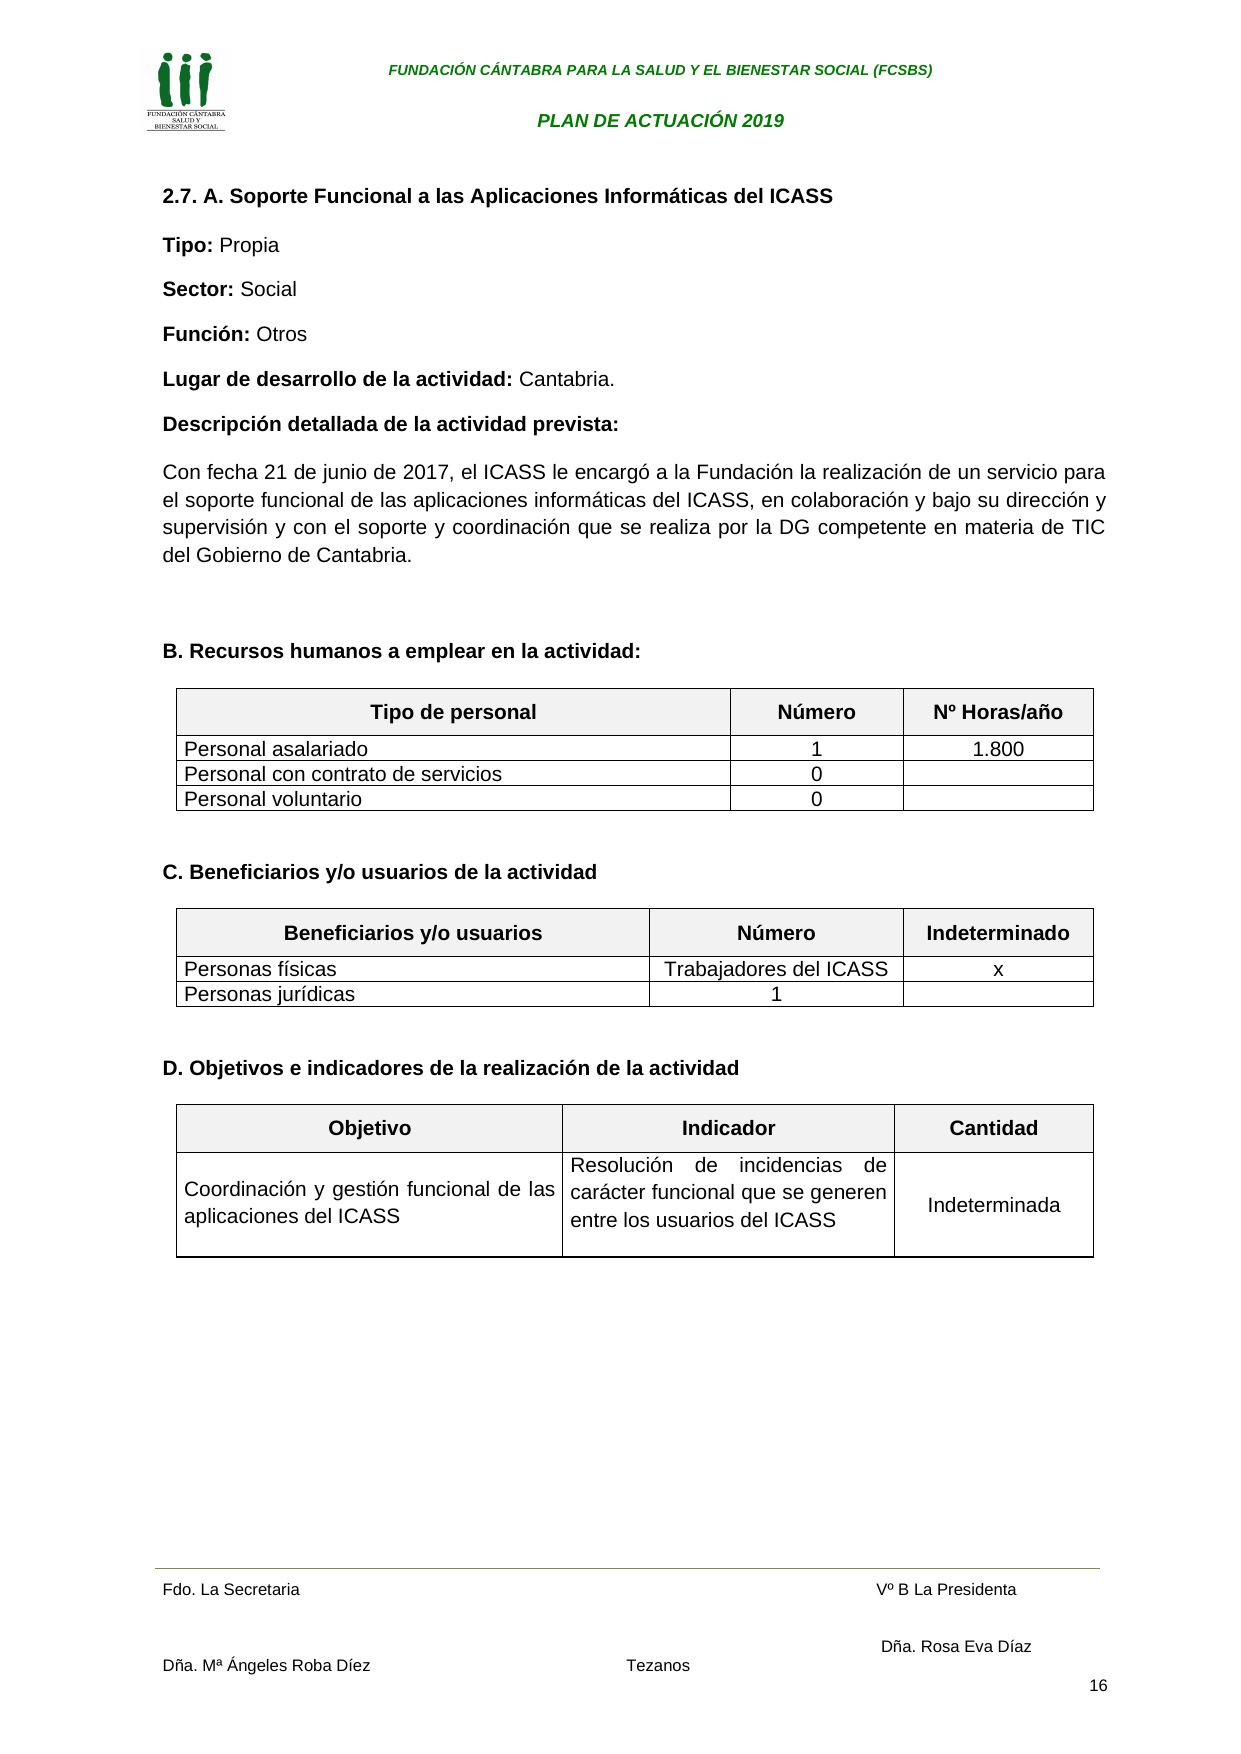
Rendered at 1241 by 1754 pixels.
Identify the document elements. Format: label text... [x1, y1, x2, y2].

table_cell x [904, 957, 1093, 981]
table_header Nº Horas/año [904, 689, 1093, 735]
text C. Beneficiarios y/o usuarios de la actividad [162, 860, 1107, 884]
table_header Número [650, 909, 903, 956]
table_cell Indeterminada [895, 1153, 1093, 1256]
table_cell 1 [650, 982, 903, 1006]
table_header Cantidad [895, 1105, 1093, 1152]
table_cell 1.800 [904, 736, 1093, 760]
table_header Número [731, 689, 903, 735]
table_header Beneficiarios y/o usuarios [177, 909, 649, 956]
table_cell 1 [731, 736, 903, 760]
table_cell Personal asalariado [177, 736, 730, 760]
text Función: Otros [162, 322, 1107, 346]
text B. Recursos humanos a emplear en la actividad: [162, 639, 1107, 663]
table_cell Trabajadores del ICASS [650, 957, 903, 981]
table_cell Coordinación y gestión funcional de las aplicaciones del ICASS [177, 1153, 562, 1256]
text Tipo: Propia [162, 232, 1107, 256]
table_cell 0 [731, 761, 903, 785]
text Sector: Social [162, 277, 1107, 301]
text D. Objetivos e indicadores de la realización de la actividad [162, 1055, 1107, 1079]
table_cell [904, 761, 1093, 785]
text 2.7. A. Soporte Funcional a las Aplicaciones Informáticas del ICASS [162, 184, 1107, 208]
table_header Objetivo [177, 1105, 562, 1152]
table_header Indeterminado [904, 909, 1093, 956]
table_cell Personal con contrato de servicios [177, 761, 730, 785]
table_cell 0 [731, 786, 903, 810]
table_header Tipo de personal [177, 689, 730, 735]
table_cell Resolución de incidencias de carácter funcional que se generen entre los usuarios del ICASS [563, 1153, 894, 1256]
text Con fecha 21 de junio de 2017, el ICASS le encargó a la Fundación la realización de un servicio para el soporte funcional de las aplicaciones informáticas del ICASS, en colaboración y bajo su dirección y supervisión y con el soporte y coordinación que se realiza por la DG competente en materia de TIC del Gobierno de Cantabria. [162, 460, 1107, 566]
text Descripción detallada de la actividad prevista: [162, 412, 1107, 436]
table_cell Personal voluntario [177, 786, 730, 810]
table_cell Personas jurídicas [177, 982, 649, 1006]
table_cell Personas físicas [177, 957, 649, 981]
text Lugar de desarrollo de la actividad: Cantabria. [162, 367, 1107, 391]
picture [139, 47, 233, 135]
table_cell [904, 982, 1093, 1006]
table_cell [904, 786, 1093, 810]
table_header Indicador [563, 1105, 894, 1152]
